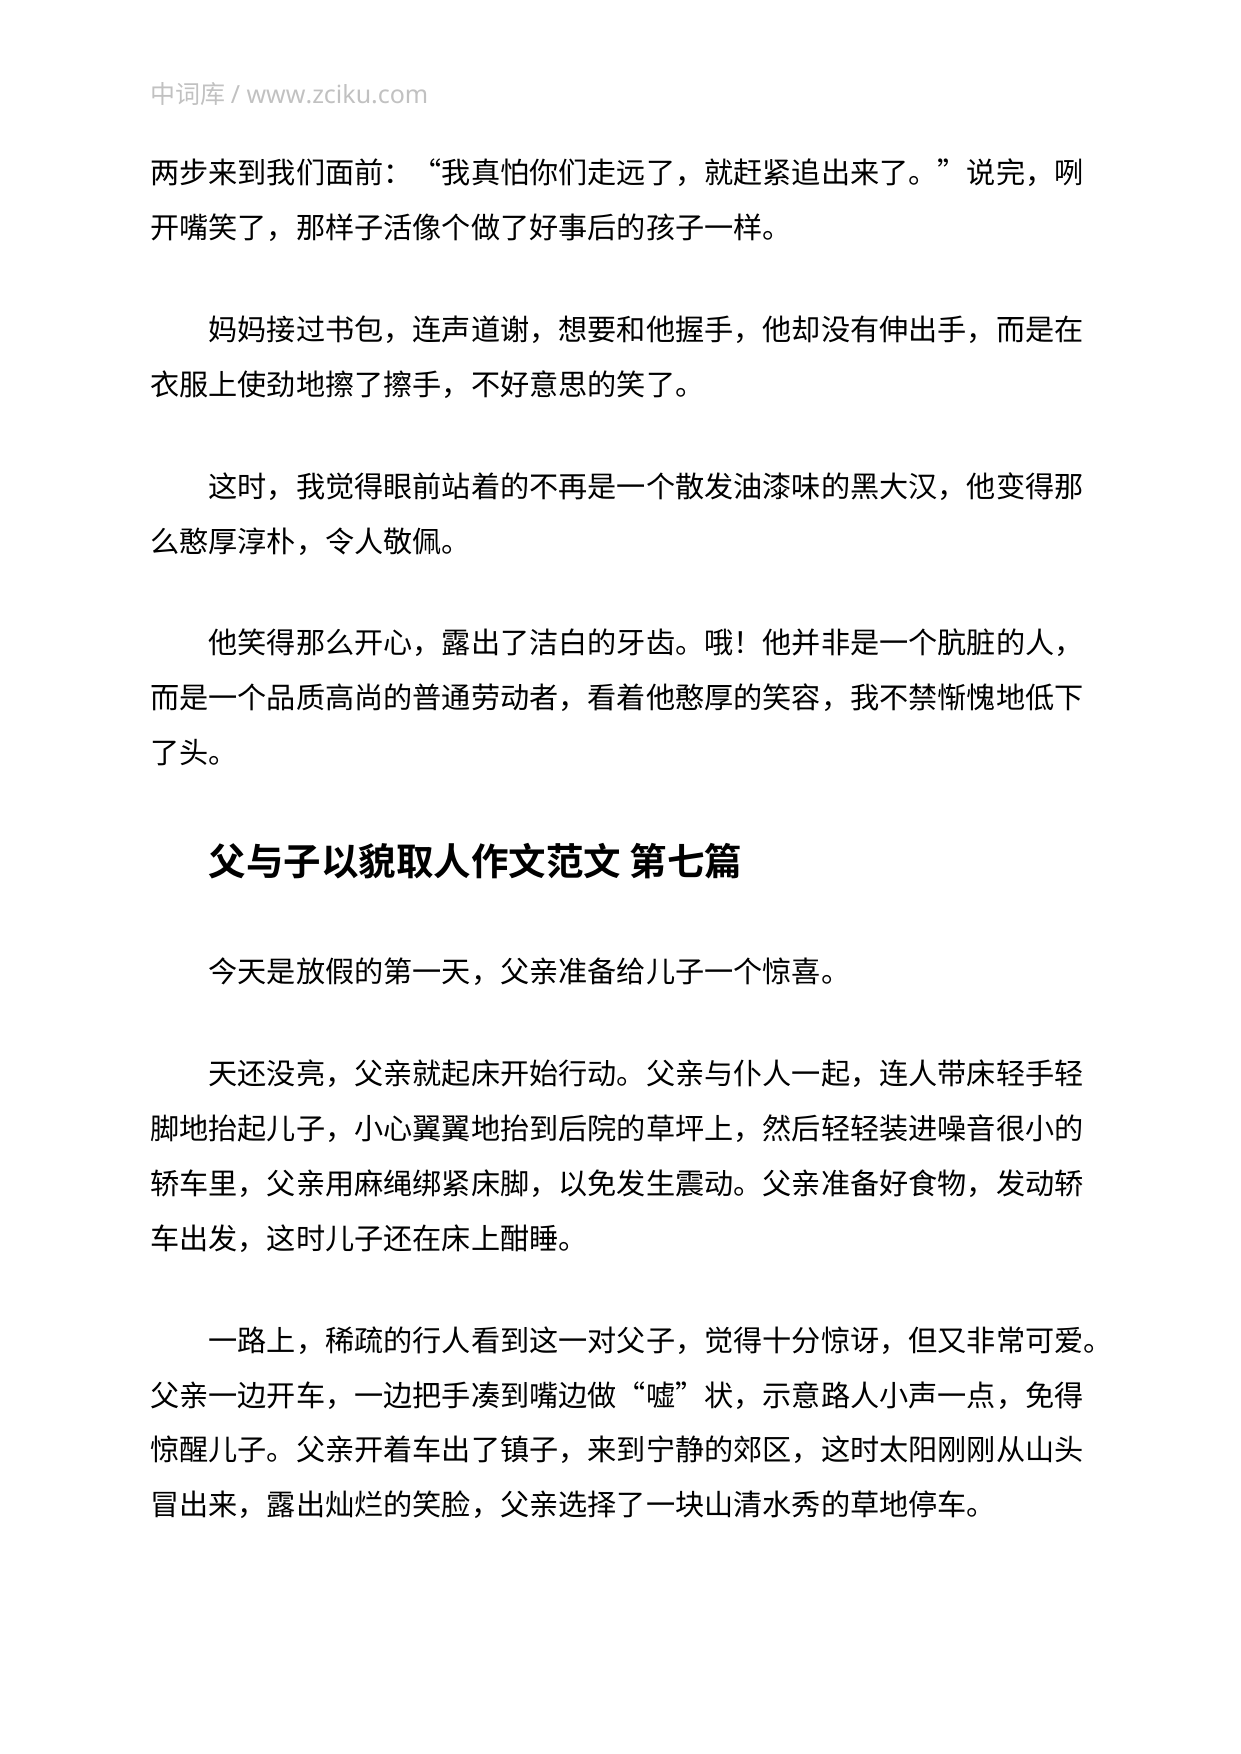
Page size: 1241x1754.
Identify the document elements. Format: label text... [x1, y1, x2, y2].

text 妈妈接过书包，连声道谢，想要和他握手，他却没有伸出手，而是在衣服上使劲地擦了擦手，不好意思的笑了。 [150, 307, 1090, 404]
text 今天是放假的第一天，父亲准备给儿子一个惊喜。 [150, 949, 1090, 991]
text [150, 150, 1090, 247]
text 他笑得那么开心，露出了洁白的牙齿。哦！他并非是一个肮脏的人，而是一个品质高尚的普通劳动者，看着他憨厚的笑容，我不禁惭愧地低下了头。 [150, 620, 1090, 772]
text 这时，我觉得眼前站着的不再是一个散发油漆味的黑大汉，他变得那么憨厚淳朴，令人敬佩。 [150, 463, 1090, 561]
text 天还没亮，父亲就起床开始行动。父亲与仆人一起，连人带床轻手轻脚地抬起儿子，小心翼翼地抬到后院的草坪上，然后轻轻装进噪音很小的轿车里，父亲用麻绳绑紧床脚，以免发生震动。父亲准备好食物，发动轿车出发，这时儿子还在床上酣睡。 [150, 1051, 1090, 1258]
text 一路上，稀疏的行人看到这一对父子，觉得十分惊讶，但又非常可爱。父亲一边开车，一边把手凑到嘴边做“嘘”状，示意路人小声一点，免得惊醒儿子。父亲开着车出了镇子，来到宁静的郊区，这时太阳刚刚从山头冒出来，露出灿烂的笑脸，父亲选择了一块山清水秀的草地停车。 [150, 1317, 1090, 1524]
text 父与子以貌取人作文范文 第七篇 [150, 832, 1090, 886]
